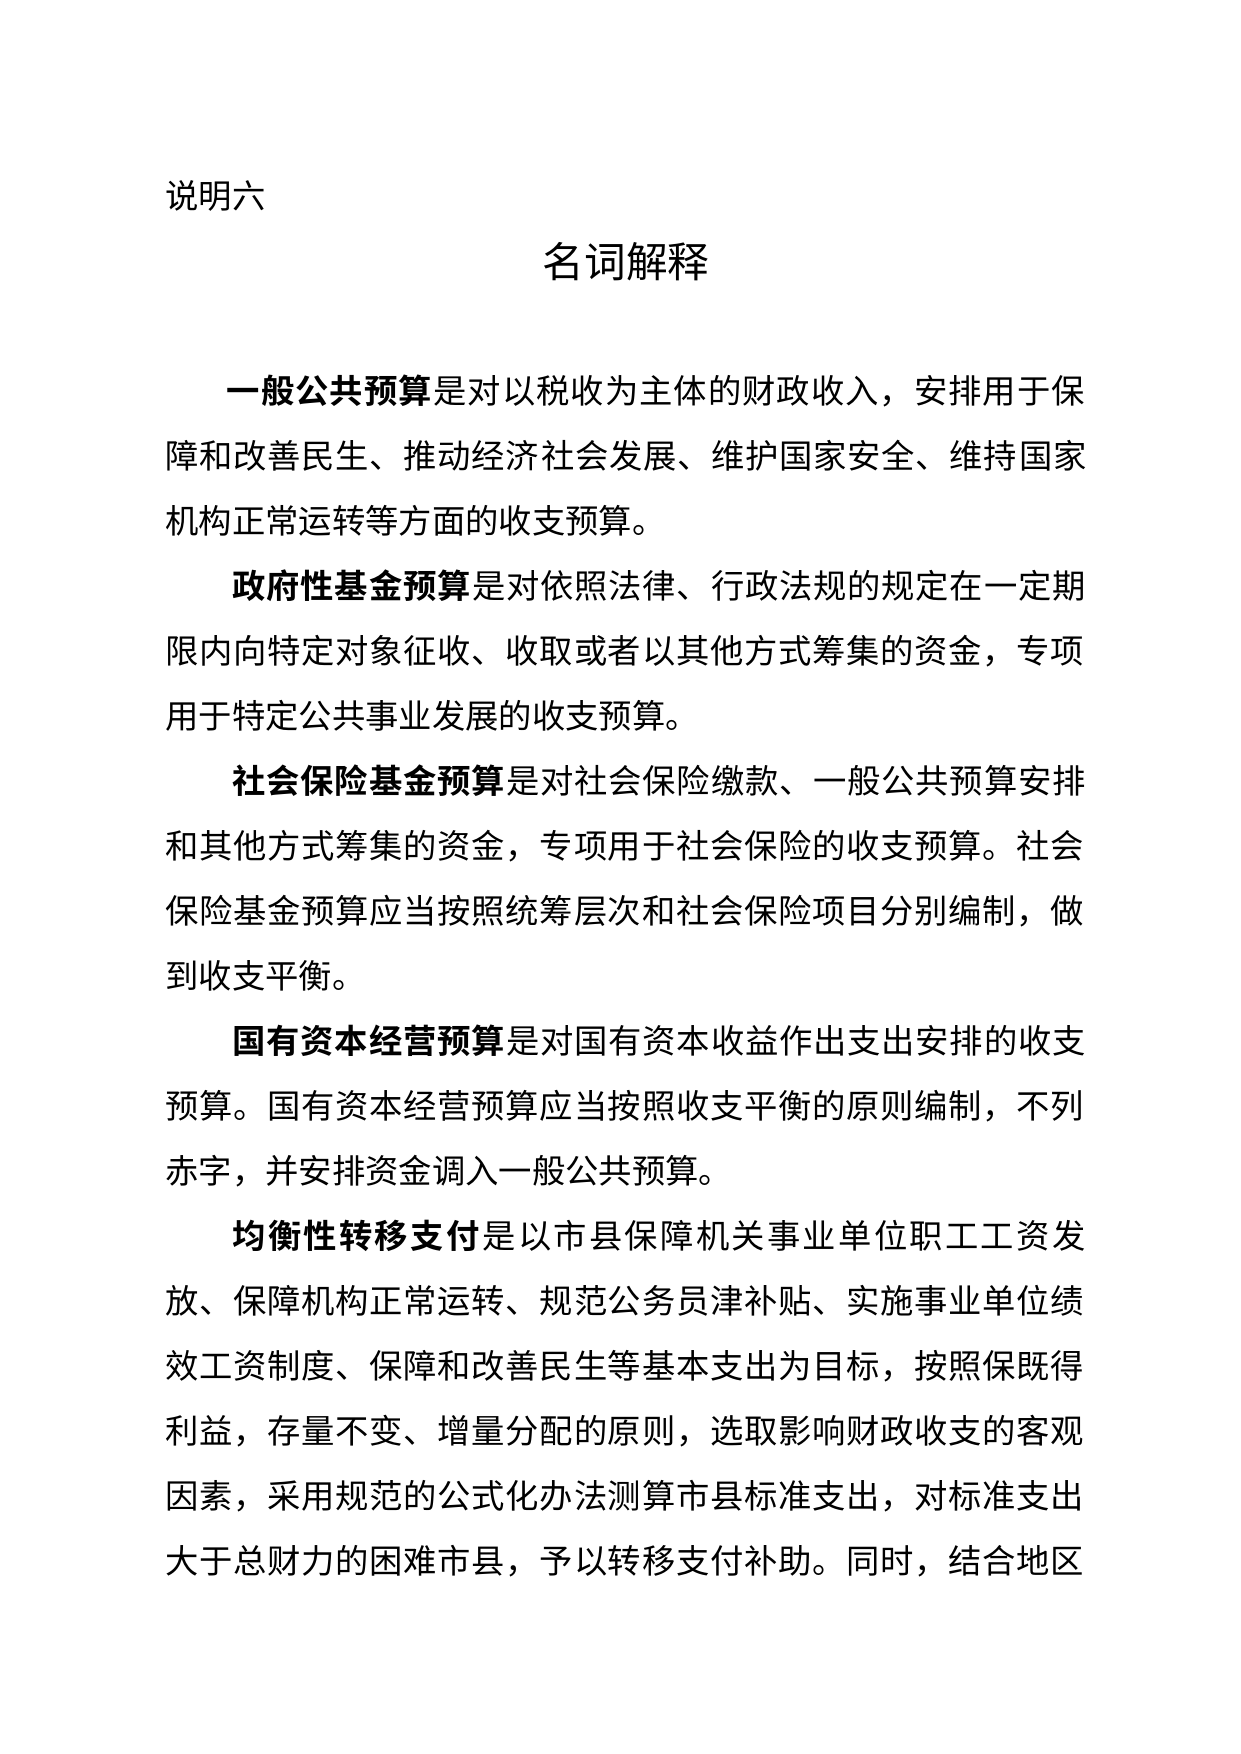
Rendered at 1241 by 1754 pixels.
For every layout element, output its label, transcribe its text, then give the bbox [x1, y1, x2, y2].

text 说明六 [165, 162, 1087, 227]
text 名词解释 [165, 227, 1087, 292]
text 政府性基金预算是对依照法律、行政法规的规定在一定期限内向特定对象征收、收取或者以其他方式筹集的资金，专项用于特定公共事业发展的收支预算。 [165, 552, 1087, 747]
text 社会保险基金预算是对社会保险缴款、一般公共预算安排和其他方式筹集的资金，专项用于社会保险的收支预算。社会保险基金预算应当按照统筹层次和社会保险项目分别编制，做到收支平衡。 [165, 747, 1087, 1007]
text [165, 1202, 1087, 1592]
text 国有资本经营预算是对国有资本收益作出支出安排的收支预算。国有资本经营预算应当按照收支平衡的原则编制，不列赤字，并安排资金调入一般公共预算。 [165, 1007, 1087, 1202]
text 一般公共预算是对以税收为主体的财政收入，安排用于保障和改善民生、推动经济社会发展、维护国家安全、维持国家机构正常运转等方面的收支预算。 [165, 357, 1087, 552]
